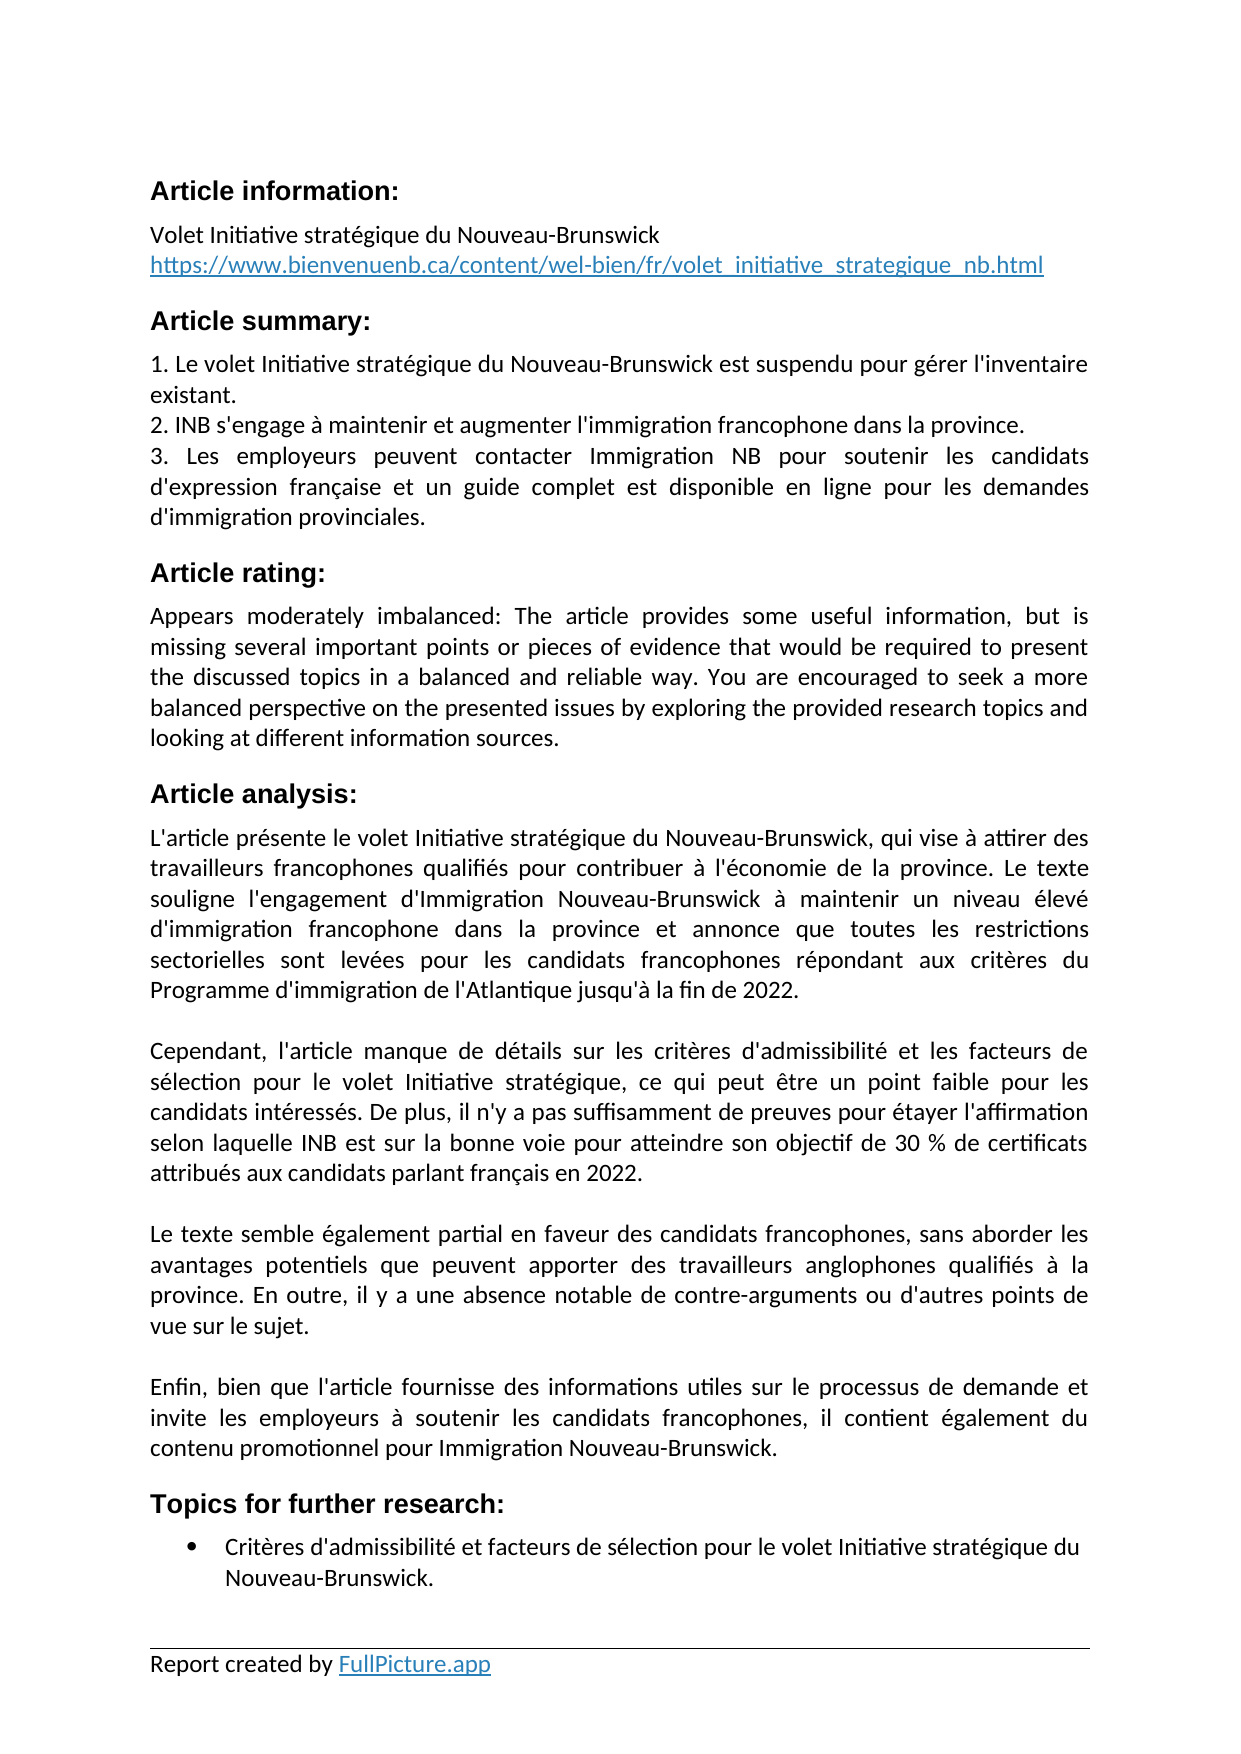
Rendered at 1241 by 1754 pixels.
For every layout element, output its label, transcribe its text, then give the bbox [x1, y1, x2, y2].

subtitle Topics for further research: [150, 1488, 1090, 1519]
text Enfin, bien que l'article fournisse des informations utiles sur le processus de demande et invite les employeurs à soutenir les candidats francophones, il contient également du contenu promotionnel pour Immigration Nouveau-Brunswick. [150, 1371, 1090, 1463]
subtitle Article analysis: [150, 778, 1090, 809]
text 1. Le volet Initiative stratégique du Nouveau-Brunswick est suspendu pour gérer l'inventaire existant. [150, 348, 1090, 409]
text Appears moderately imbalanced: The article provides some useful information, but is missing several important points or pieces of evidence that would be required to present the discussed topics in a balanced and reliable way. You are encouraged to seek a more balanced perspective on the presented issues by exploring the provided research topics and looking at different information sources. [150, 600, 1090, 753]
subtitle Article information: [150, 175, 1090, 206]
text 2. INB s'engage à maintenir et augmenter l'immigration francophone dans la province. [150, 409, 1090, 440]
text L'article présente le volet Initiative stratégique du Nouveau-Brunswick, qui vise à attirer des travailleurs francophones qualifiés pour contribuer à l'économie de la province. Le texte souligne l'engagement d'Immigration Nouveau-Brunswick à maintenir un niveau élevé d'immigration francophone dans la province et annonce que toutes les restrictions sectorielles sont levées pour les candidats francophones répondant aux critères du Programme d'immigration de l'Atlantique jusqu'à la fin de 2022. [150, 822, 1090, 1005]
subtitle Article summary: [150, 305, 1090, 336]
list Critères d'admissibilité et facteurs de sélection pour le volet Initiative stratégique du Nouveau-Brunswick. [187, 1531, 1090, 1592]
text Le texte semble également partial en faveur des candidats francophones, sans aborder les avantages potentiels que peuvent apporter des travailleurs anglophones qualifiés à la province. En outre, il y a une absence notable de contre-arguments ou d'autres points de vue sur le sujet. [150, 1218, 1090, 1341]
text Volet Initiative stratégique du Nouveau-Brunswickhttps://www.bienvenuenb.ca/content/wel-bien/fr/volet_initiative_strategique_nb.html [150, 219, 1090, 280]
text 3. Les employeurs peuvent contacter Immigration NB pour soutenir les candidats d'expression française et un guide complet est disponible en ligne pour les demandes d'immigration provinciales. [150, 440, 1090, 532]
text Cependant, l'article manque de détails sur les critères d'admissibilité et les facteurs de sélection pour le volet Initiative stratégique, ce qui peut être un point faible pour les candidats intéressés. De plus, il n'y a pas suffisamment de preuves pour étayer l'affirmation selon laquelle INB est sur la bonne voie pour atteindre son objectif de 30 % de certificats attribués aux candidats parlant français en 2022. [150, 1035, 1090, 1188]
subtitle Article rating: [150, 557, 1090, 588]
